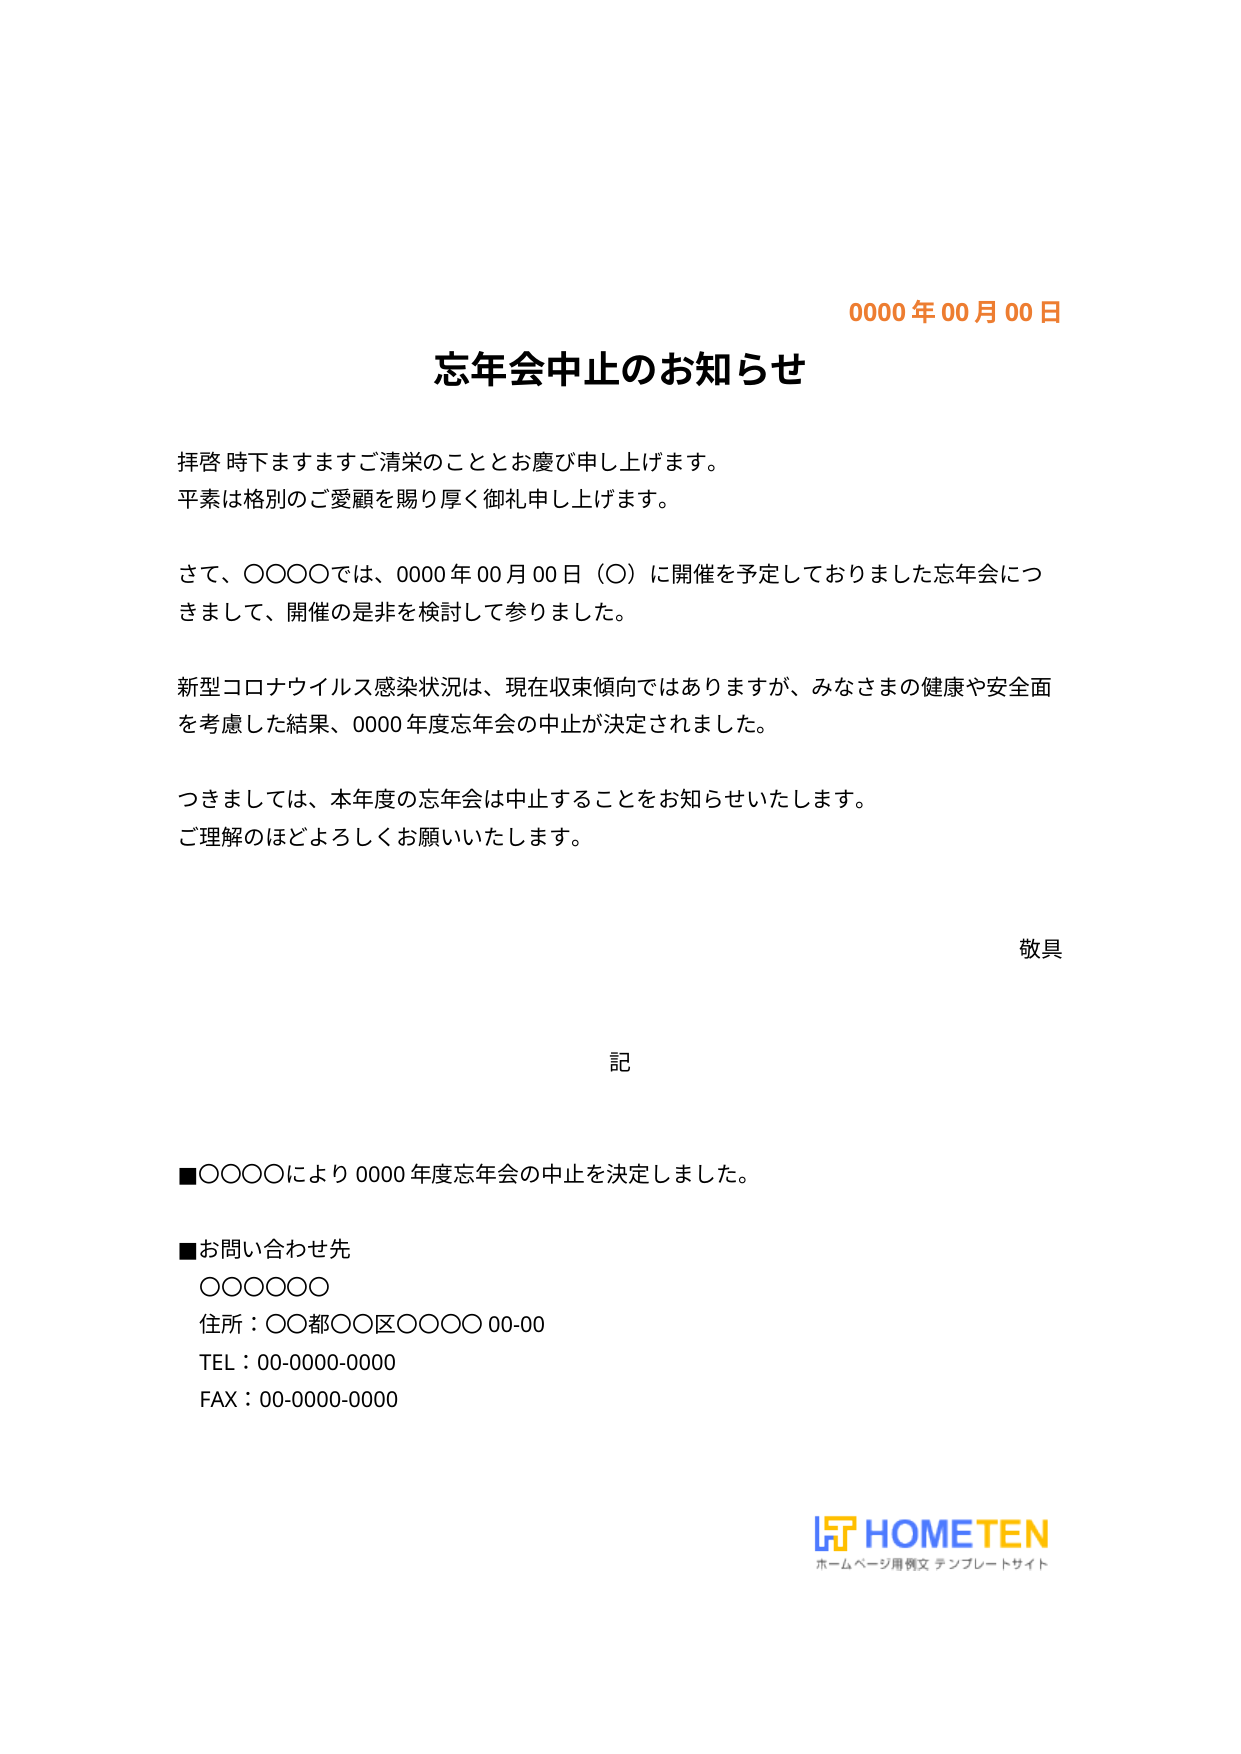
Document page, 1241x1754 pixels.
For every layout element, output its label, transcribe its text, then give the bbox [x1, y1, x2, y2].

text 平素は格別のご愛顧を賜り厚く御礼申し上げます。 [177, 479, 1063, 517]
text ご理解のほどよろしくお願いいたします。 [177, 817, 1063, 854]
text ■お問い合わせ先 [177, 1229, 1063, 1267]
text 〇〇〇〇〇〇 [177, 1267, 1063, 1304]
text FAX：00-0000-0000 [177, 1379, 1063, 1417]
picture [812, 1513, 1048, 1571]
text さて、〇〇〇〇では、0000年00月00日（〇）に開催を予定しておりました忘年会につきまして、開催の是非を検討して参りました。 [177, 554, 1063, 629]
text 拝啓 時下ますますご清栄のこととお慶び申し上げます。 [177, 442, 1063, 479]
text 敬具 [177, 929, 1063, 967]
text TEL：00-0000-0000 [177, 1342, 1063, 1379]
text 0000年00月00日 [177, 292, 1063, 329]
text 新型コロナウイルス感染状況は、現在収束傾向ではありますが、みなさまの健康や安全面を考慮した結果、0000年度忘年会の中止が決定されました。 [177, 667, 1063, 742]
text ■〇〇〇〇により0000年度忘年会の中止を決定しました。 [177, 1154, 1063, 1192]
text 住所：〇〇都〇〇区〇〇〇〇00-00 [177, 1304, 1063, 1342]
text つきましては、本年度の忘年会は中止することをお知らせいたします。 [177, 779, 1063, 817]
text 忘年会中止のお知らせ [177, 329, 1063, 404]
text 記 [177, 1042, 1063, 1079]
